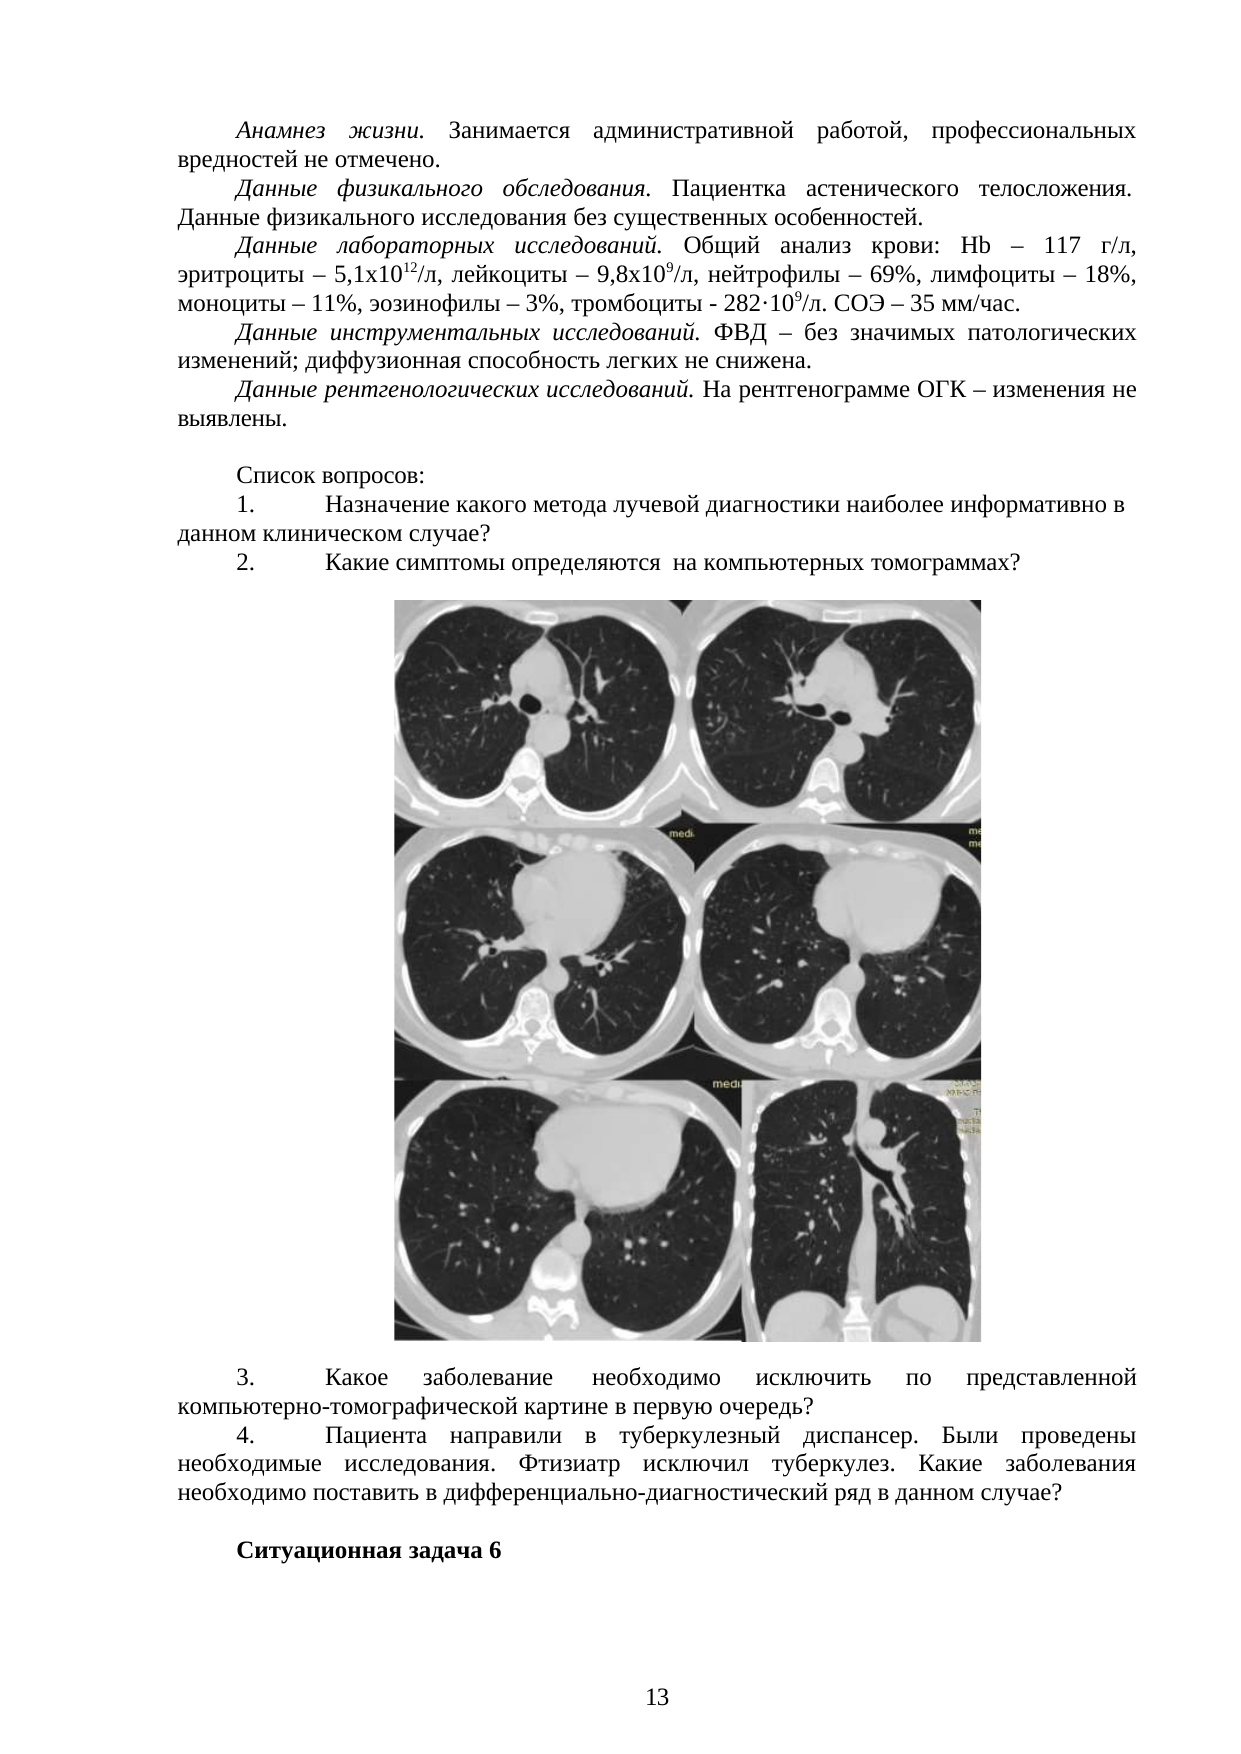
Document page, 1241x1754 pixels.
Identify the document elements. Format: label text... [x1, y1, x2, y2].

text Данные лабораторных исследований. Общий анализ крови: Hb – 117 г/л, эритроциты – 5,1х1012/л, лейкоциты – 9,8x109/л, нейтрофилы – 69%, лимфоциты – 18%, моноциты – 11%, эозинофилы – 3%, тромбоциты - 282·109/л. СОЭ – 35 мм/час. [177, 230, 1137, 317]
text Данные инструментальных исследований. ФВД – без значимых патологических изменений; диффузионная способность легких не снижена. [177, 317, 1137, 374]
list Назначение какого метода лучевой диагностики наиболее информативно в данном клиническом случае? [177, 489, 1137, 547]
text Анамнез жизни. Занимается административной работой, профессиональных вредностей не отмечено. [177, 115, 1137, 173]
list Какое заболевание необходимо исключить по представленной компьютерно-томографической картине в первую очередь? [177, 618, 1137, 1420]
text Данные физикального исследования без существенных особенностей. [177, 202, 1152, 230]
text Ситуационная задача 6 [236, 1535, 1152, 1564]
text Данные рентгенологических исследований. На рентгенограмме ОГК – изменения не выявлены. [177, 374, 1137, 432]
text Список вопросов: [236, 460, 1152, 489]
list Какие симптомы определяются на компьютерных томограммах? [236, 547, 1152, 575]
list Пациента направили в туберкулезный диспансер. Были проведены необходимые исследования. Фтизиатр исключил туберкулез. Какие заболевания необходимо поставить в дифференциально-диагностический ряд в данном случае? [177, 1420, 1137, 1506]
text Данные физикального обследования. Пациентка астенического телосложения. [236, 173, 1152, 201]
picture [394, 600, 982, 618]
